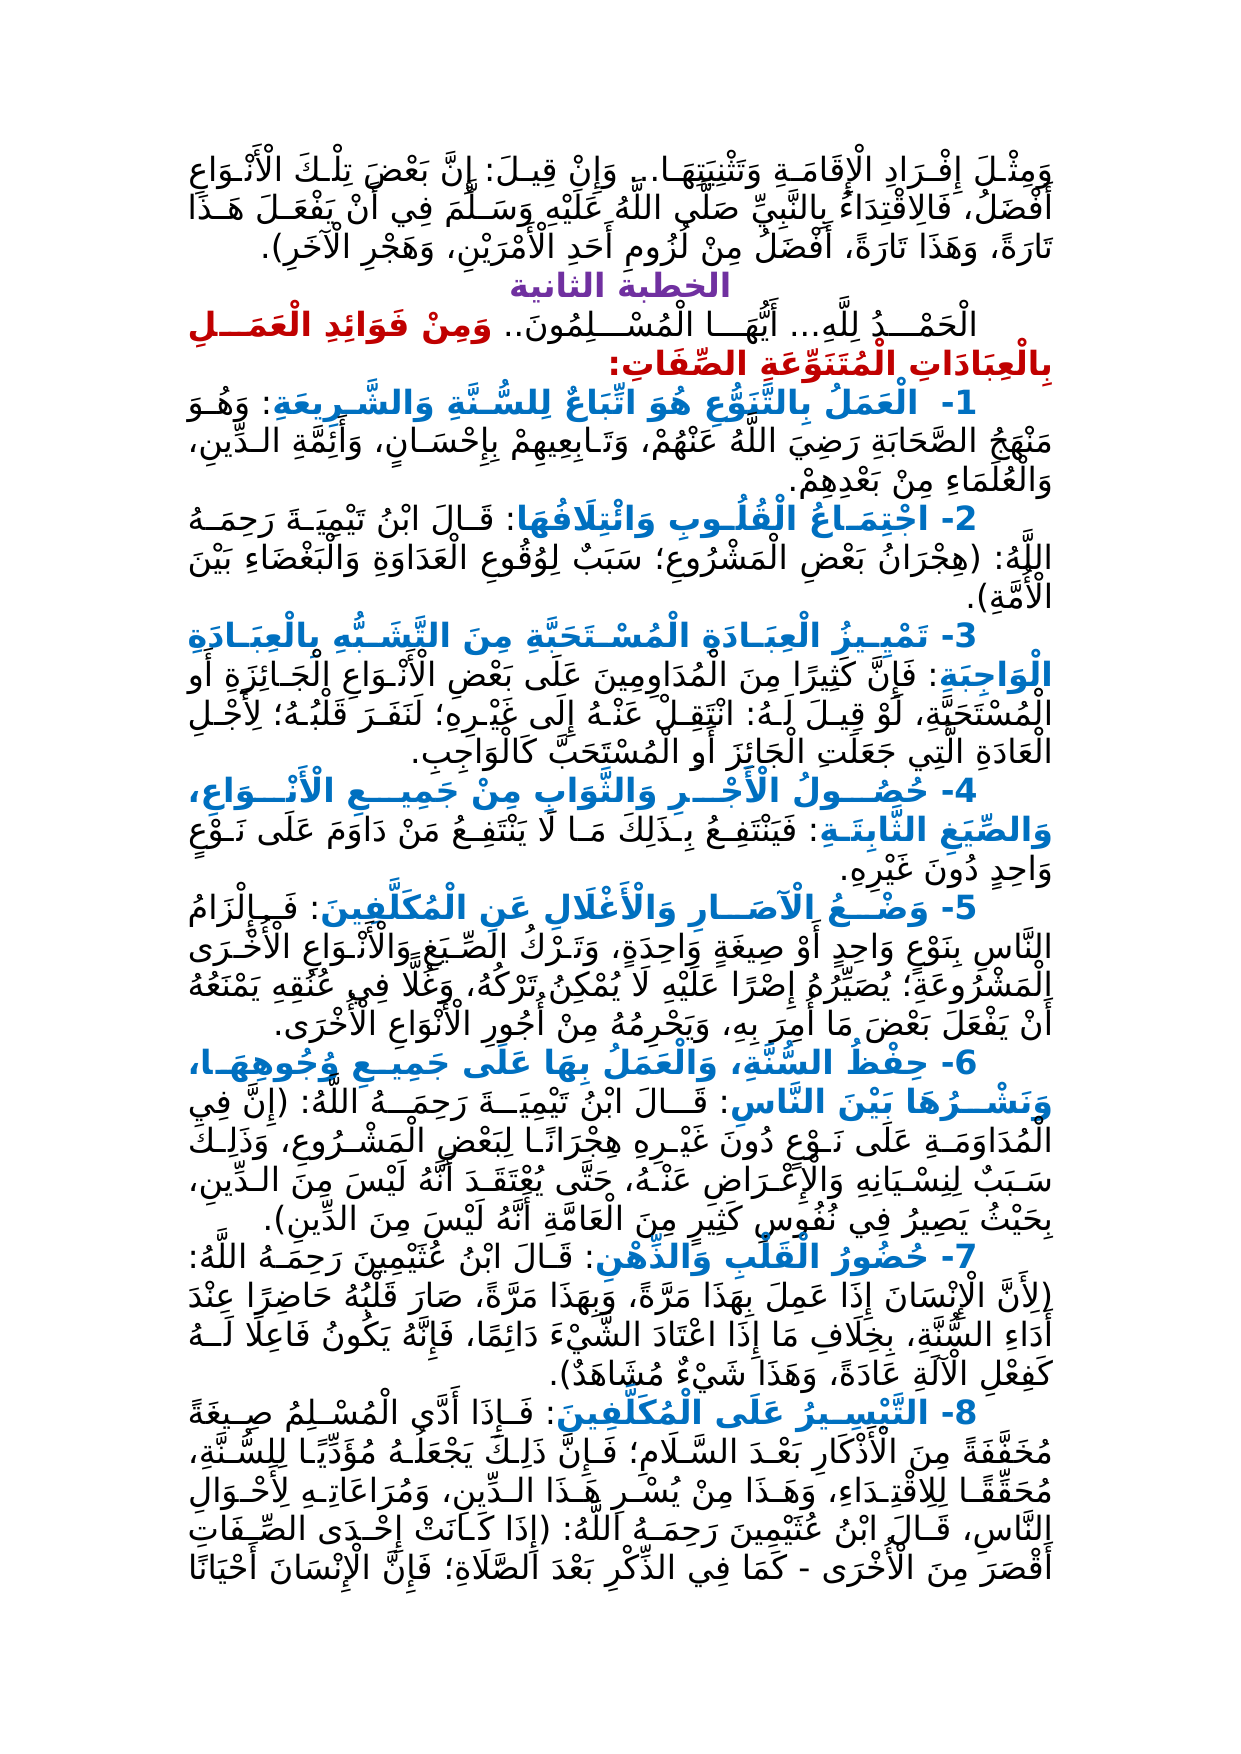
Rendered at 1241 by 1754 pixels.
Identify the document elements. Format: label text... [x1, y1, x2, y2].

text الْحَمْدُ لِلَّهِ... أَيُّهَا الْمُسْلِمُونَ.. وَمِنْ فَوَائِدِ الْعَمَلِ بِالْعِبَادَاتِ الْمُتَنَوِّعَةِ الصِّفَاتِ: [187, 305, 1053, 383]
text 6- حِفْظُ السُّنَّةِ، وَالْعَمَلُ بِهَا عَلَى جَمِيعِ وُجُوهِهَا، وَنَشْرُهَا بَيْنَ النَّاسِ: قَالَ ابْنُ تَيْمِيَةَ رَحِمَهُ اللَّهُ: (إِنَّ فِي الْمُدَاوَمَةِ عَلَى نَوْعٍ دُونَ غَيْرِهِ ‌هِجْرَانًا ‌لِبَعْضِ ‌الْمَشْرُوعِ، وَذَلِكَ سَبَبٌ لِنِسْيَانِهِ وَالْإِعْرَاضِ عَنْهُ، حَتَّى يُعْتَقَدَ أَنَّهُ لَيْسَ مِنَ الدِّينِ، بِحَيْثُ يَصِيرُ فِي نُفُوسِ كَثِيرٍ مِنَ الْعَامَّةِ أَنَّهُ لَيْسَ مِنَ الدِّينِ). [187, 1044, 1053, 1238]
text 4- حُصُولُ الْأَجْرِ وَالثَّوَابِ مِنْ جَمِيعِ الْأَنْوَاعِ، وَالصِّيَغِ الثَّابِتَةِ: فَيَنْتَفِعُ بِذَلِكَ مَا لَا يَنْتَفِعُ مَنْ دَاوَمَ عَلَى نَوْعٍ وَاحِدٍ دُونَ غَيْرِهِ. [187, 772, 1053, 888]
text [187, 150, 1053, 267]
text 1- الْعَمَلُ بِالتَّنَوُّعِ هُوَ اتِّبَاعٌ لِلسُّنَّةِ وَالشَّرِيعَةِ: وَهُوَ مَنْهَجُ الصَّحَابَةِ رَضِيَ اللَّهُ عَنْهُمْ، وَتَابِعِيهِمْ بِإِحْسَانٍ، وَأَئِمَّةِ الدِّينِ، وَالْعُلَمَاءِ مِنْ بَعْدِهِمْ. [187, 383, 1053, 500]
text 3- تَمْيِيزُ الْعِبَادَةِ الْمُسْتَحَبَّةِ مِنَ التَّشَبُّهِ بِالْعِبَادَةِ الْوَاجِبَةِ: فَإِنَّ كَثِيرًا مِنَ الْمُدَاوِمِينَ عَلَى بَعْضِ الْأَنْوَاعِ الْجَائِزَةِ أَوِ الْمُسْتَحَبَّةِ، لَوْ قِيلَ لَهُ: انْتَقِلْ عَنْهُ إِلَى غَيْرِهِ؛ لَنَفَرَ قَلْبُهُ؛ لِأَجْلِ الْعَادَةِ الَّتِي جَعَلَتِ الْجَائِزَ أَوِ الْمُسْتَحَبَّ كَالْوَاجِبِ. [187, 616, 1053, 772]
text الخطبة الثانية [187, 267, 1053, 305]
text 7- حُضُورُ الْقَلْبِ وَالذِّهْنِ: قَالَ ابْنُ عُثَيْمِينَ رَحِمَهُ اللَّهُ: (لِأَنَّ الْإِنْسَانَ إِذَا عَمِلَ بِهَذَا مَرَّةً، وَبِهَذَا مَرَّةً، ‌صَارَ ‌قَلْبُهُ ‌حَاضِرًا عِنْدَ أَدَاءِ السُّنَّةِ، بِخِلَافِ مَا إِذَا اعْتَادَ الشَّيْءَ دَائِمًا، فَإِنَّهُ يَكُونُ فَاعِلًا لَهُ كَفِعْلِ الْآلَةِ عَادَةً، وَهَذَا شَيْءٌ مُشَاهَدٌ). [187, 1238, 1053, 1393]
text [187, 1393, 1053, 1588]
text 2- اجْتِمَاعُ الْقُلُوبِ وَائْتِلَافُهَا: قَالَ ابْنُ تَيْمِيَةَ رَحِمَهُ اللَّهُ: (هِجْرَانُ بَعْضِ الْمَشْرُوعِ؛ سَبَبٌ لِوُقُوعِ الْعَدَاوَةِ وَالْبَغْضَاءِ بَيْنَ الْأُمَّةِ). [187, 500, 1053, 616]
text 5- وَضْعُ الْآصَارِ وَالْأَغْلَالِ عَنِ الْمُكَلَّفِينَ: فَإِلْزَامُ النَّاسِ بِنَوْعٍ وَاحِدٍ أَوْ صِيغَةٍ وَاحِدَةٍ، وَتَرْكُ الصِّيَغِ وَالْأَنْوَاعِ الْأُخْرَى الْمَشْرُوعَةِ؛ يُصَيِّرُهُ إِصْرًا عَلَيْهِ لَا يُمْكِنُ تَرْكُهُ، وَغُلًّا فِي عُنُقِهِ يَمْنَعُهُ أَنْ يَفْعَلَ بَعْضَ مَا أُمِرَ بِهِ، وَيَحْرِمُهُ مِنْ أُجُورِ الْأَنْوَاعِ الْأُخْرَى. [187, 888, 1053, 1044]
